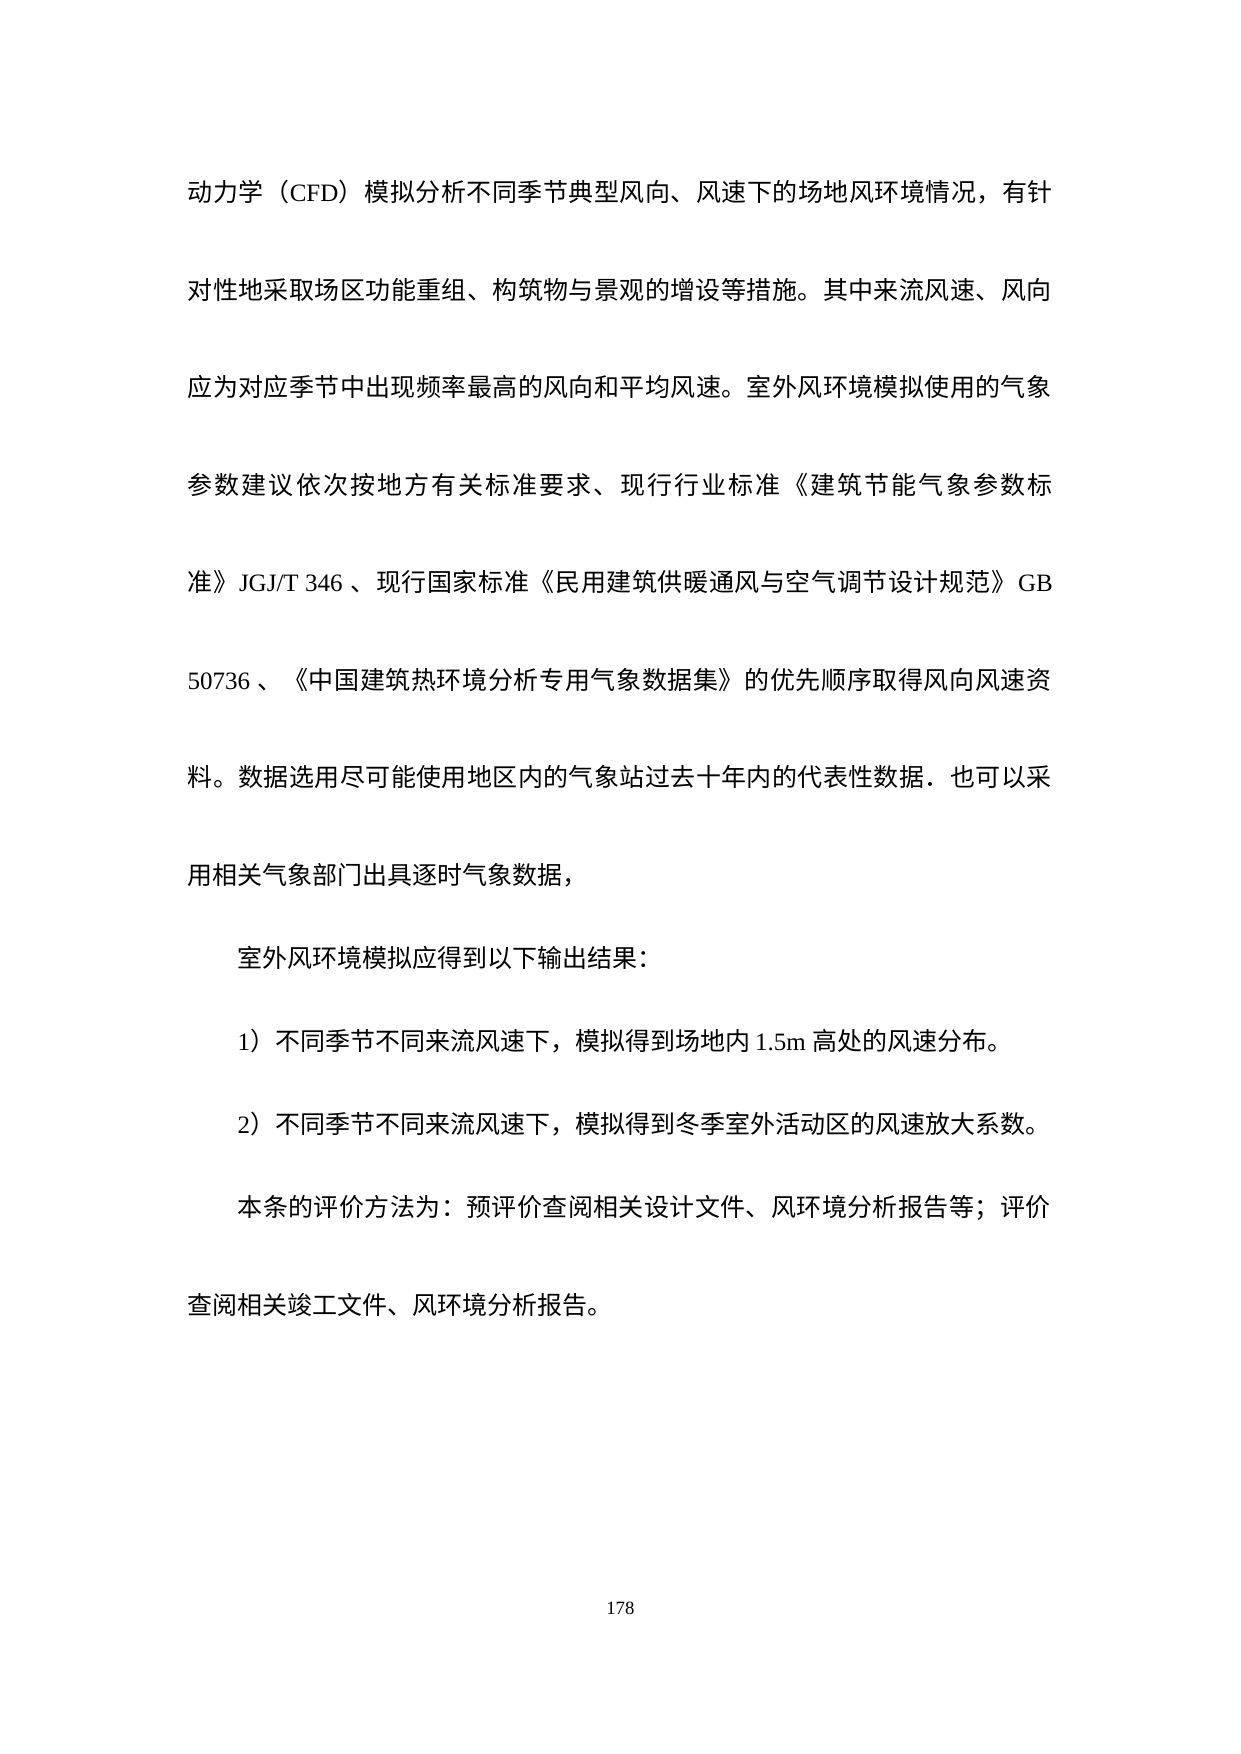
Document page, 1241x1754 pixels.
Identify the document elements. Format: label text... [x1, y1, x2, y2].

text 2）不同季节不同来流风速下，模拟得到冬季室外活动区的风速放大系数。 [187, 1090, 1053, 1155]
text 本条的评价方法为：预评价查阅相关设计文件、风环境分析报告等；评价查阅相关竣工文件、风环境分析报告。 [187, 1173, 1053, 1336]
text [187, 158, 1053, 906]
text 1）不同季节不同来流风速下，模拟得到场地内1.5m 高处的风速分布。 [187, 1007, 1053, 1072]
text 室外风环境模拟应得到以下输出结果： [187, 924, 1053, 989]
